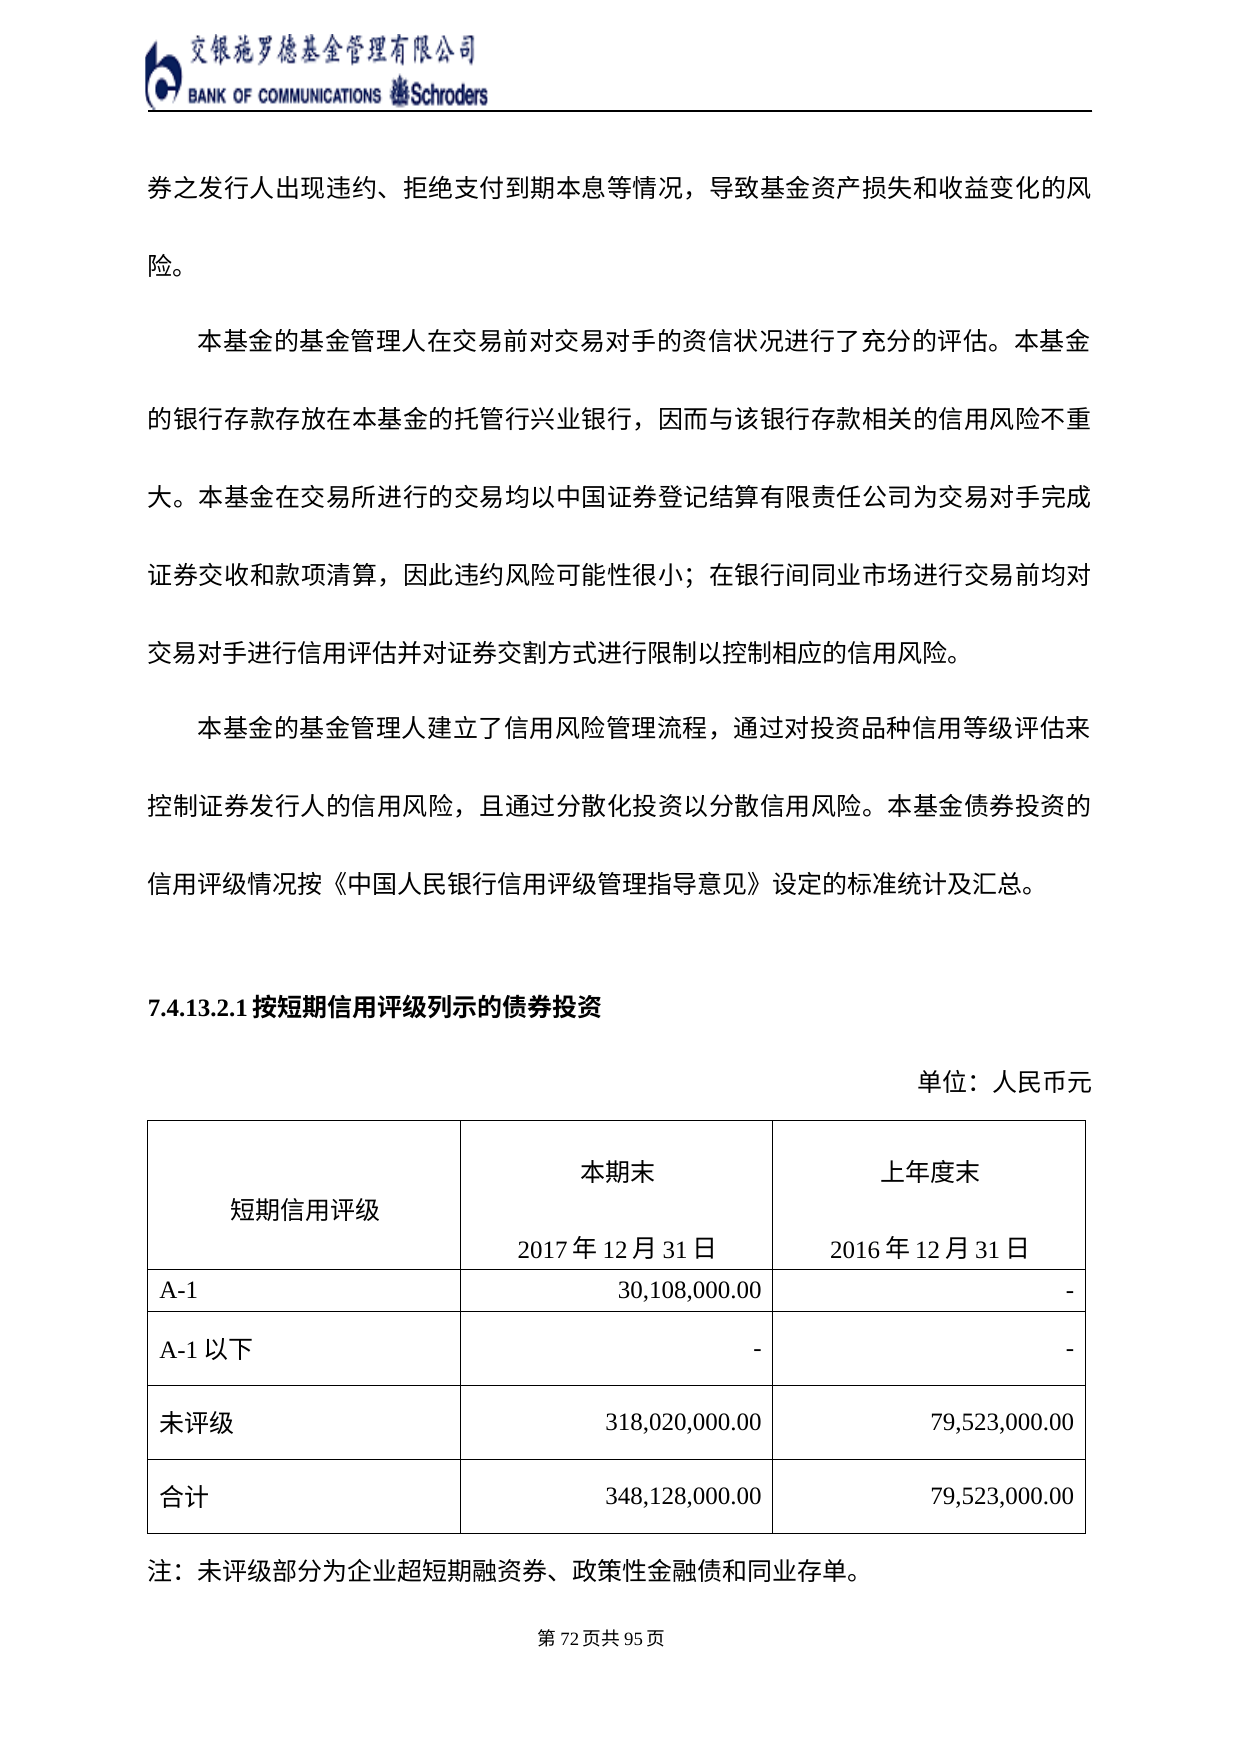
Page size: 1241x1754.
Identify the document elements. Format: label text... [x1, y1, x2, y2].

text 单位：人民币元 [149, 1048, 1092, 1113]
table_header 上年度末 2016年12月31日 [773, 1121, 1085, 1269]
table_cell 合计 [148, 1460, 460, 1533]
table_header 短期信用评级 [148, 1121, 460, 1269]
table_cell A-1 [148, 1270, 460, 1311]
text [148, 154, 1092, 297]
table_cell 318,020,000.00 [461, 1386, 772, 1459]
text 7.4.13.2.1按短期信用评级列示的债券投资 [148, 973, 1092, 1038]
text 本基金的基金管理人建立了信用风险管理流程，通过对投资品种信用等级评估来控制证券发行人的信用风险，且通过分散化投资以分散信用风险。本基金债券投资的信用评级情况按《中国人民银行信用评级管理指导意见》设定的标准统计及汇总。 [148, 694, 1092, 915]
picture [145, 34, 488, 110]
table_cell 79,523,000.00 [773, 1386, 1085, 1459]
table_cell - [773, 1270, 1085, 1311]
table_header 本期末 2017年12月31日 [461, 1121, 772, 1269]
text 注：未评级部分为企业超短期融资券、政策性金融债和同业存单。 [148, 1537, 1092, 1602]
text 本基金的基金管理人在交易前对交易对手的资信状况进行了充分的评估。本基金的银行存款存放在本基金的托管行兴业银行，因而与该银行存款相关的信用风险不重大。本基金在交易所进行的交易均以中国证券登记结算有限责任公司为交易对手完成证券交收和款项清算，因此违约风险可能性很小；在银行间同业市场进行交易前均对交易对手进行信用评估并对证券交割方式进行限制以控制相应的信用风险。 [148, 307, 1092, 684]
table_cell 79,523,000.00 [773, 1460, 1085, 1533]
table_cell 未评级 [148, 1386, 460, 1459]
table_cell - [461, 1312, 772, 1385]
table_cell - [773, 1312, 1085, 1385]
table_cell 30,108,000.00 [461, 1270, 772, 1311]
table_cell A-1以下 [148, 1312, 460, 1385]
table_cell 348,128,000.00 [461, 1460, 772, 1533]
